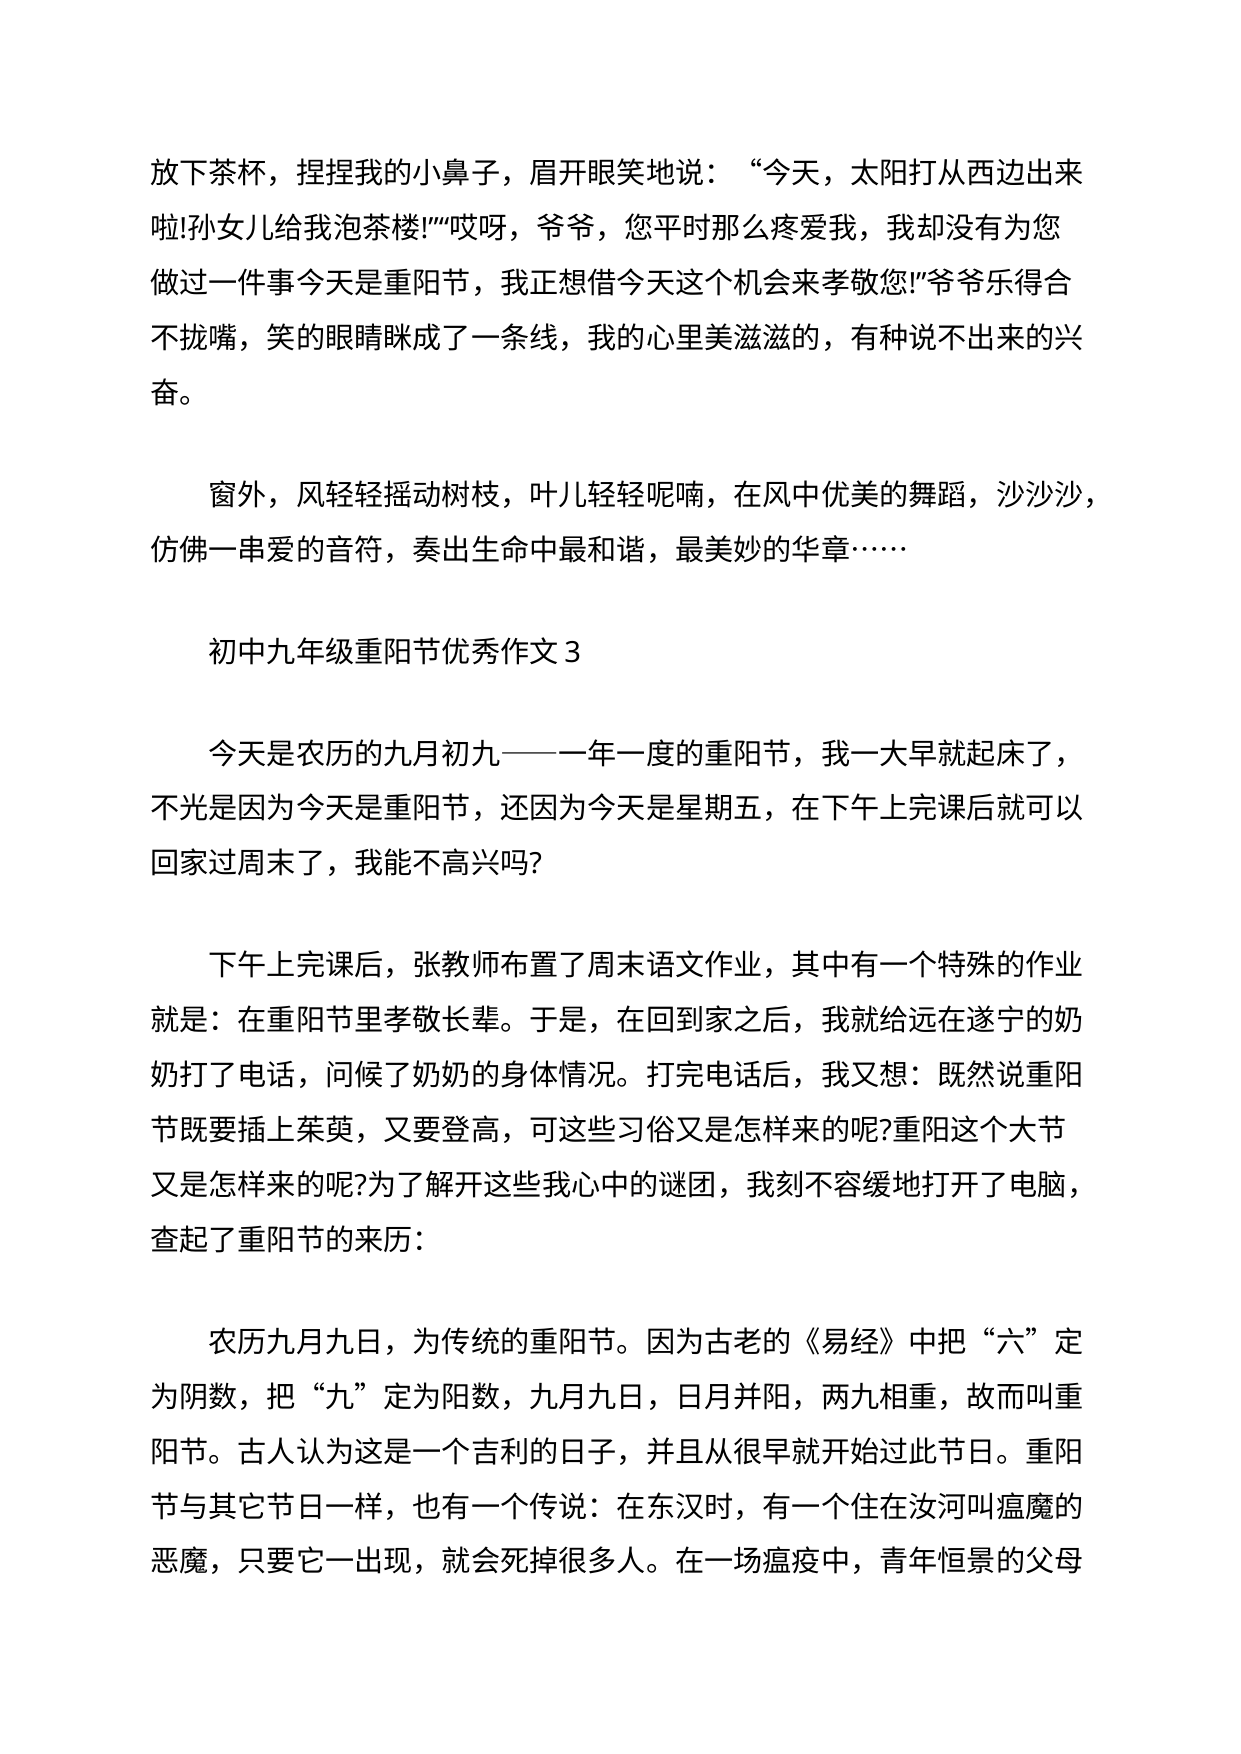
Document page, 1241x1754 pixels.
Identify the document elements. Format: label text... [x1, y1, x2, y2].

text 下午上完课后，张教师布置了周末语文作业，其中有一个特殊的作业就是：在重阳节里孝敬长辈。于是，在回到家之后，我就给远在遂宁的奶奶打了电话，问候了奶奶的身体情况。打完电话后，我又想：既然说重阳节既要插上茱萸，又要登高，可这些习俗又是怎样来的呢?重阳这个大节又是怎样来的呢?为了解开这些我心中的谜团，我刻不容缓地打开了电脑，查起了重阳节的来历： [150, 942, 1090, 1259]
text 窗外，风轻轻摇动树枝，叶儿轻轻呢喃，在风中优美的舞蹈，沙沙沙，仿佛一串爱的音符，奏出生命中最和谐，最美妙的华章…… [150, 472, 1090, 569]
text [150, 1318, 1090, 1580]
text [150, 150, 1090, 412]
text 今天是农历的九月初九——一年一度的重阳节，我一大早就起床了，不光是因为今天是重阳节，还因为今天是星期五，在下午上完课后就可以回家过周末了，我能不高兴吗? [150, 730, 1090, 882]
text 初中九年级重阳节优秀作文3 [150, 628, 1090, 671]
